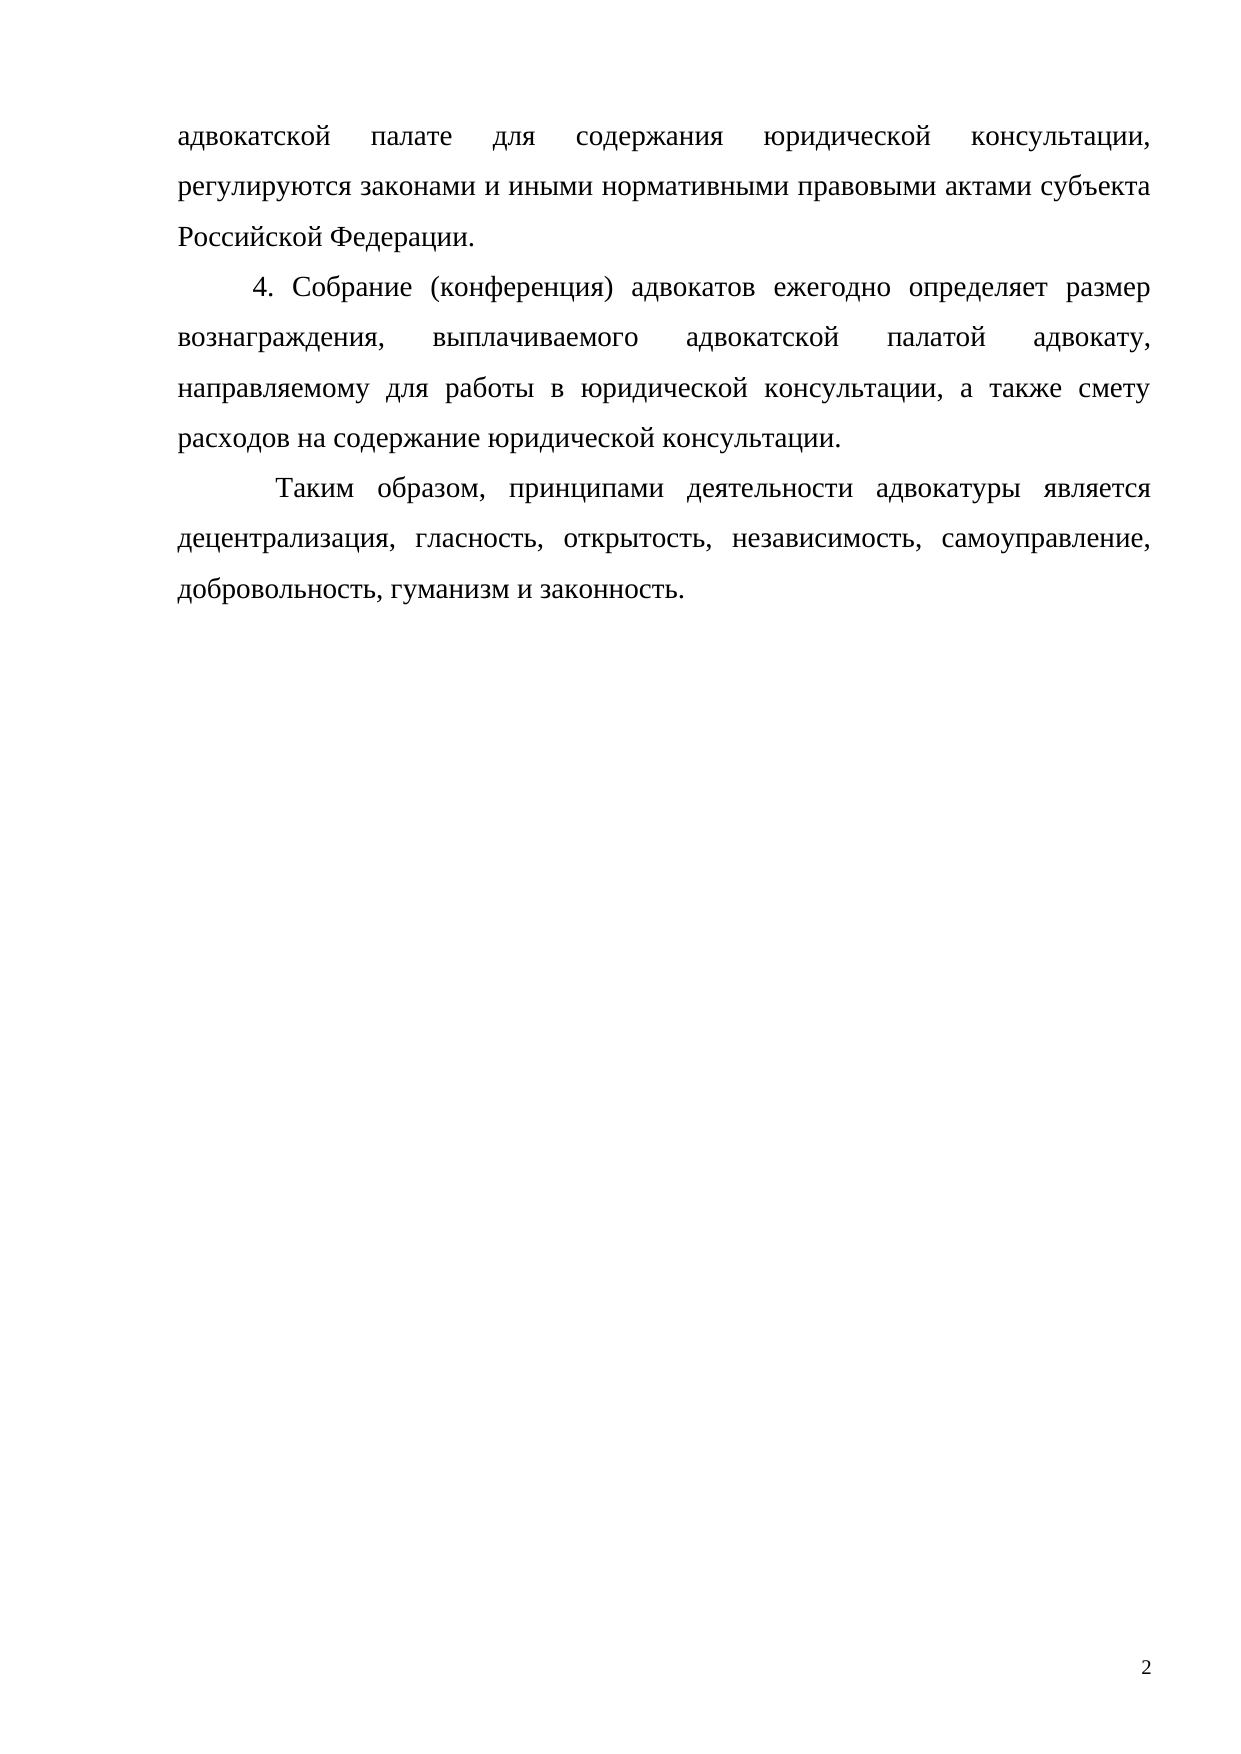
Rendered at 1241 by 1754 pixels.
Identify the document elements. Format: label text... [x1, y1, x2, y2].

text Таким образом, принципами деятельности адвокатуры является децентрализация, гласность, открытость, независимость, самоуправление, добровольность, гуманизм и законность. [177, 470, 1152, 604]
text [177, 118, 1152, 252]
text 4. Собрание (конференция) адвокатов ежегодно определяет размер вознаграждения, выплачиваемого адвокатской палатой адвокату, направляемому для работы в юридической консультации, а также смету расходов на содержание юридической консультации. [177, 269, 1152, 453]
